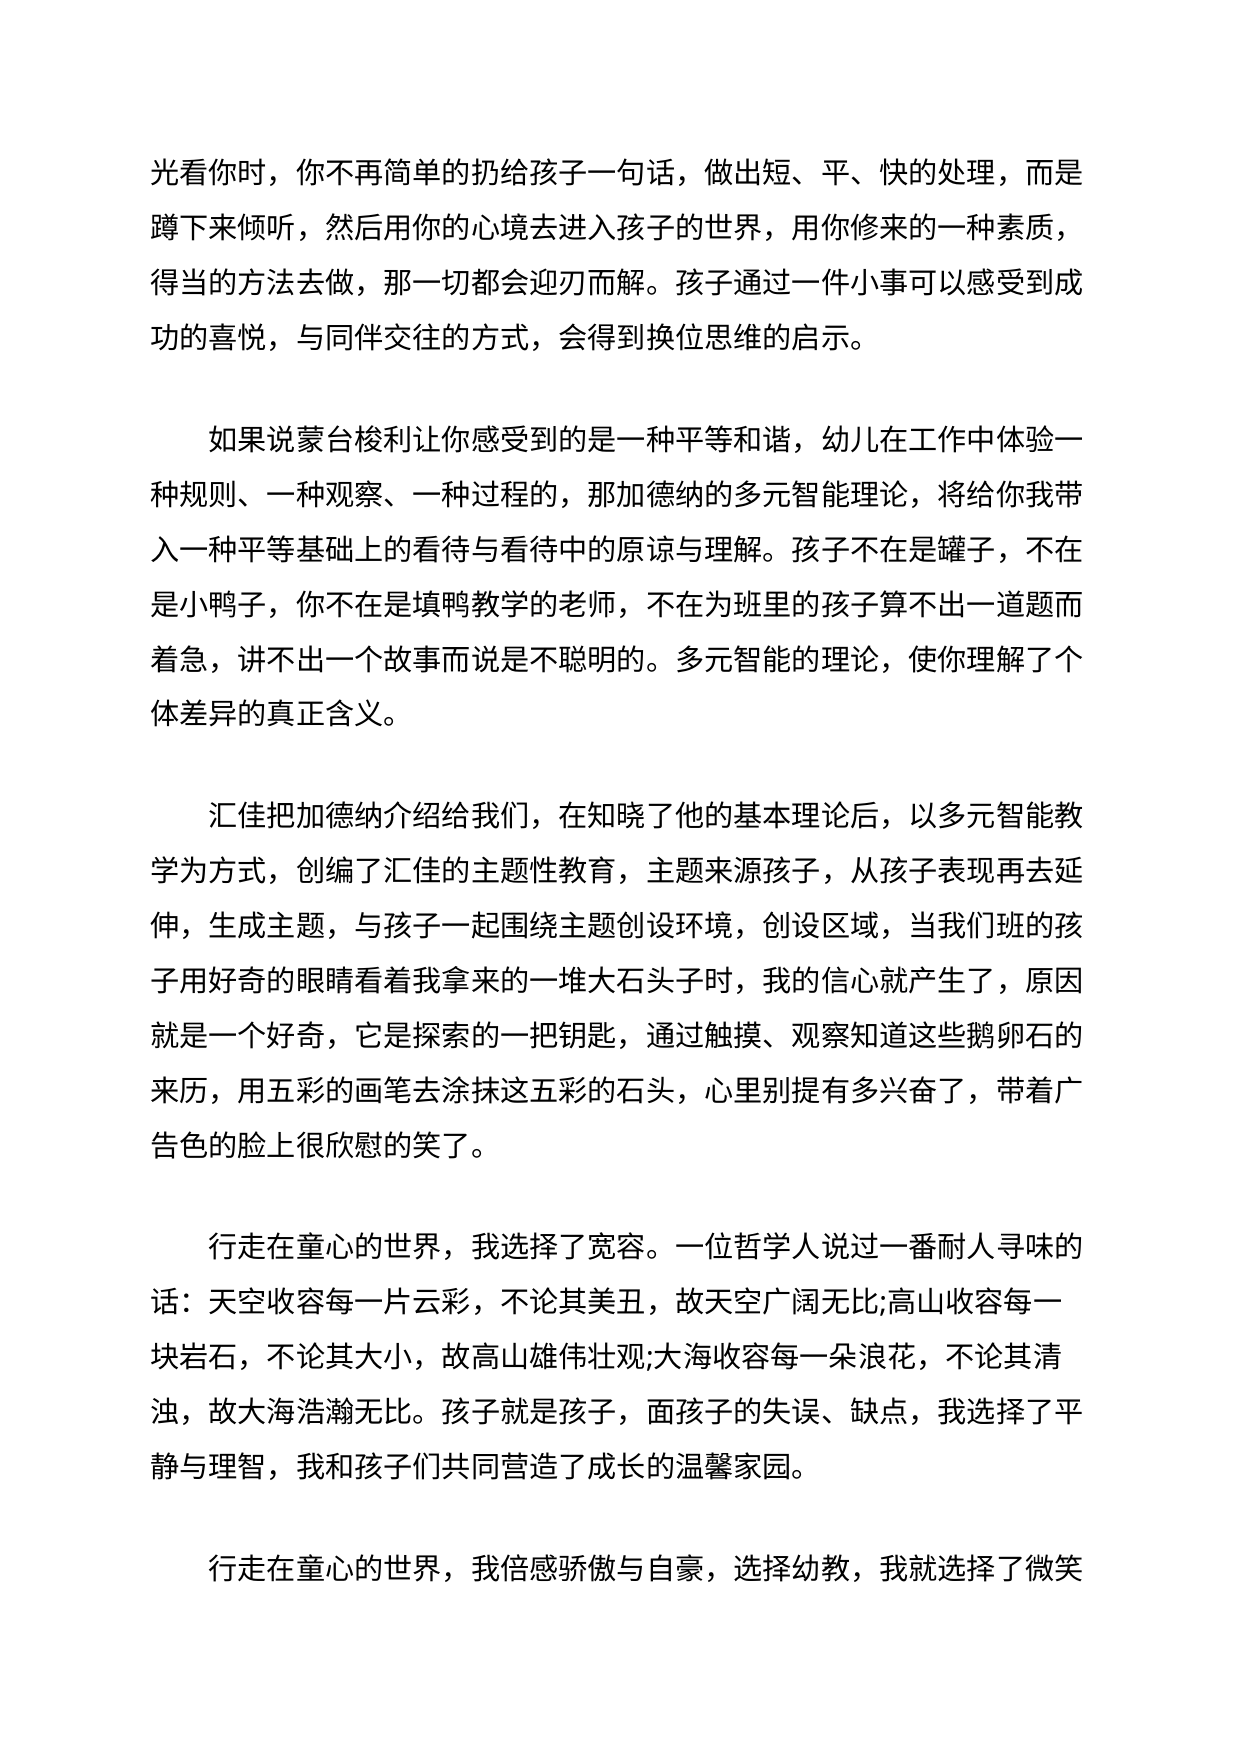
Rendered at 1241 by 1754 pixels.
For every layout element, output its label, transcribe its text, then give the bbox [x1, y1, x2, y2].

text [150, 150, 1090, 357]
text 汇佳把加德纳介绍给我们，在知晓了他的基本理论后，以多元智能教学为方式，创编了汇佳的主题性教育，主题来源孩子，从孩子表现再去延伸，生成主题，与孩子一起围绕主题创设环境，创设区域，当我们班的孩子用好奇的眼睛看着我拿来的一堆大石头子时，我的信心就产生了，原因就是一个好奇，它是探索的一把钥匙，通过触摸、观察知道这些鹅卵石的来历，用五彩的画笔去涂抹这五彩的石头，心里别提有多兴奋了，带着广告色的脸上很欣慰的笑了。 [150, 793, 1090, 1164]
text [150, 1545, 1090, 1588]
text 如果说蒙台梭利让你感受到的是一种平等和谐，幼儿在工作中体验一种规则、一种观察、一种过程的，那加德纳的多元智能理论，将给你我带入一种平等基础上的看待与看待中的原谅与理解。孩子不在是罐子，不在是小鸭子，你不在是填鸭教学的老师，不在为班里的孩子算不出一道题而着急，讲不出一个故事而说是不聪明的。多元智能的理论，使你理解了个体差异的真正含义。 [150, 416, 1090, 733]
text 行走在童心的世界，我选择了宽容。一位哲学人说过一番耐人寻味的话：天空收容每一片云彩，不论其美丑，故天空广阔无比;高山收容每一块岩石，不论其大小，故高山雄伟壮观;大海收容每一朵浪花，不论其清浊，故大海浩瀚无比。孩子就是孩子，面孩子的失误、缺点，我选择了平静与理智，我和孩子们共同营造了成长的温馨家园。 [150, 1224, 1090, 1486]
